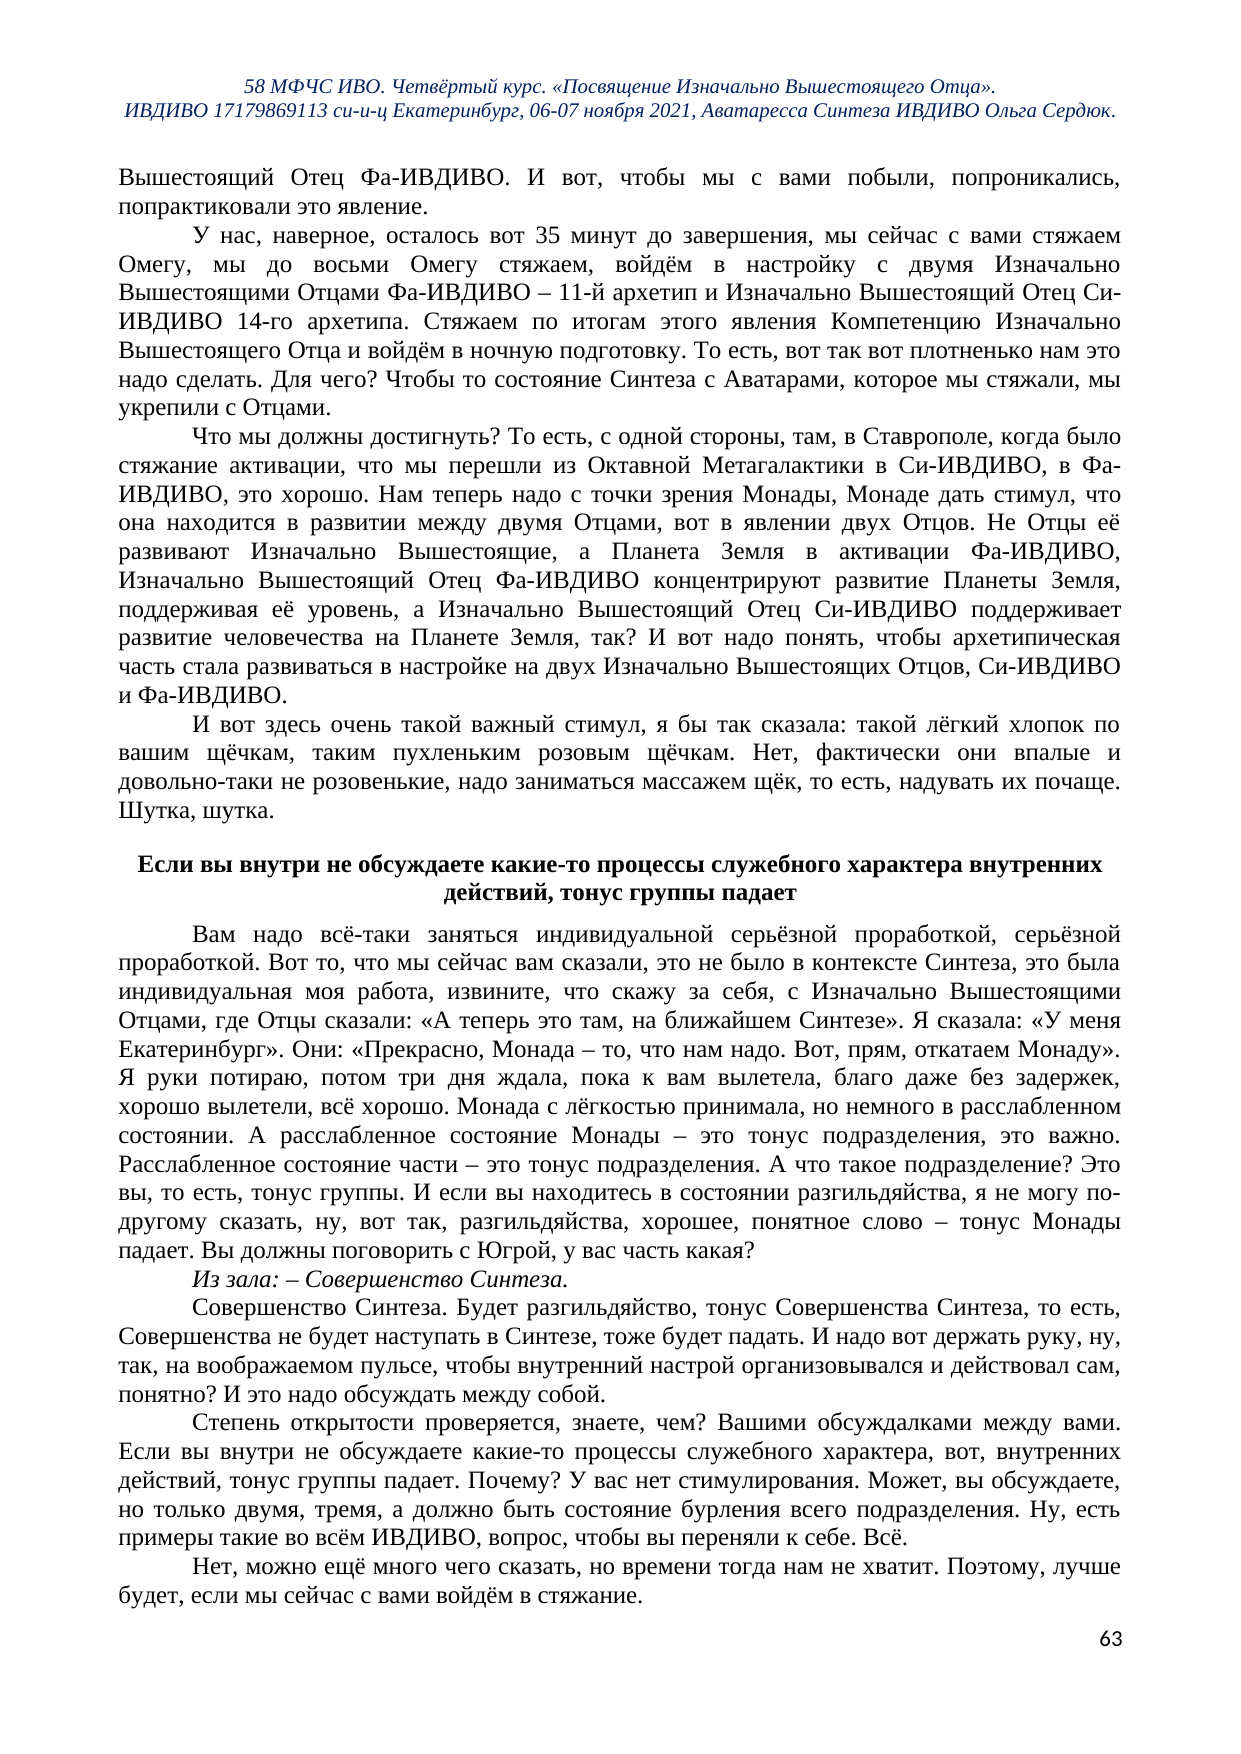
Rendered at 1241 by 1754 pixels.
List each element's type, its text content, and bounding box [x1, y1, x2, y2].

text У нас, наверное, осталось вот 35 минут до завершения, мы сейчас с вами стяжаем Омегу, мы до восьми Омегу стяжаем, войдём в настройку с двумя Изначально Вышестоящими Отцами Фа-ИВДИВО – 11-й архетип и Изначально Вышестоящий Отец Си-ИВДИВО 14-го архетипа. Стяжаем по итогам этого явления Компетенцию Изначально Вышестоящего Отца и войдём в ночную подготовку. То есть, вот так вот плотненько нам это надо сделать. Для чего? Чтобы то состояние Синтеза с Аватарами, которое мы стяжали, мы укрепили с Отцами. [118, 220, 1122, 421]
subtitle Если вы внутри не обсуждаете какие-то процессы служебного характера внутренних действий, тонус группы падает [118, 849, 1122, 906]
text Что мы должны достигнуть? То есть, с одной стороны, там, в Ставрополе, когда было стяжание активации, что мы перешли из Октавной Метагалактики в Си-ИВДИВО, в Фа-ИВДИВО, это хорошо. Нам теперь надо с точки зрения Монады, Монаде дать стимул, что она находится в развитии между двумя Отцами, вот в явлении двух Отцов. Не Отцы её развивают Изначально Вышестоящие, а Планета Земля в активации Фа-ИВДИВО, Изначально Вышестоящий Отец Фа-ИВДИВО концентрируют развитие Планеты Земля, поддерживая её уровень, а Изначально Вышестоящий Отец Си-ИВДИВО поддерживает развитие человечества на Планете Земля, так? И вот надо понять, чтобы архетипическая часть стала развиваться в настройке на двух Изначально Вышестоящих Отцов, Си-ИВДИВО и Фа-ИВДИВО. [118, 421, 1122, 709]
text Из зала: – Совершенство Синтеза. [118, 1264, 1122, 1292]
text Совершенство Синтеза. Будет разгильдяйство, тонус Совершенства Синтеза, то есть, Совершенства не будет наступать в Синтезе, тоже будет падать. И надо вот держать руку, ну, так, на воображаемом пульсе, чтобы внутренний настрой организовывался и действовал сам, понятно? И это надо обсуждать между собой. [118, 1292, 1122, 1407]
text И вот здесь очень такой важный стимул, я бы так сказала: такой лёгкий хлопок по вашим щёчкам, таким пухленьким розовым щёчкам. Нет, фактически они впалые и довольно-таки не розовенькие, надо заниматься массажем щёк, то есть, надувать их почаще. Шутка, шутка. [118, 709, 1122, 824]
text Степень открытости проверяется, знаете, чем? Вашими обсуждалками между вами. Если вы внутри не обсуждаете какие-то процессы служебного характера, вот, внутренних действий, тонус группы падает. Почему? У вас нет стимулирования. Может, вы обсуждаете, но только двумя, тремя, а должно быть состояние бурления всего подразделения. Ну, есть примеры такие во всём ИВДИВО, вопрос, чтобы вы переняли к себе. Всё. [118, 1407, 1122, 1551]
text Вам надо всё-таки заняться индивидуальной серьёзной проработкой, серьёзной проработкой. Вот то, что мы сейчас вам сказали, это не было в контексте Синтеза, это была индивидуальная моя работа, извините, что скажу за себя, с Изначально Вышестоящими Отцами, где Отцы сказали: «А теперь это там, на ближайшем Синтезе». Я сказала: «У меня Екатеринбург». Они: «Прекрасно, Монада – то, что нам надо. Вот, прям, откатаем Монаду». Я руки потираю, потом три дня ждала, пока к вам вылетела, благо даже без задержек, хорошо вылетели, всё хорошо. Монада с лёгкостью принимала, но немного в расслабленном состоянии. А расслабленное состояние Монады – это тонус подразделения, это важно. Расслабленное состояние части – это тонус подразделения. А что такое подразделение? Это вы, то есть, тонус группы. И если вы находитесь в состоянии разгильдяйства, я не могу по-другому сказать, ну, вот так, разгильдяйства, хорошее, понятное слово – тонус Монады падает. Вы должны поговорить с Югрой, у вас часть какая? [118, 919, 1122, 1264]
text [118, 162, 1122, 220]
text Нет, можно ещё много чего сказать, но времени тогда нам не хватит. Поэтому, лучше будет, если мы сейчас с вами войдём в стяжание. [118, 1551, 1122, 1609]
